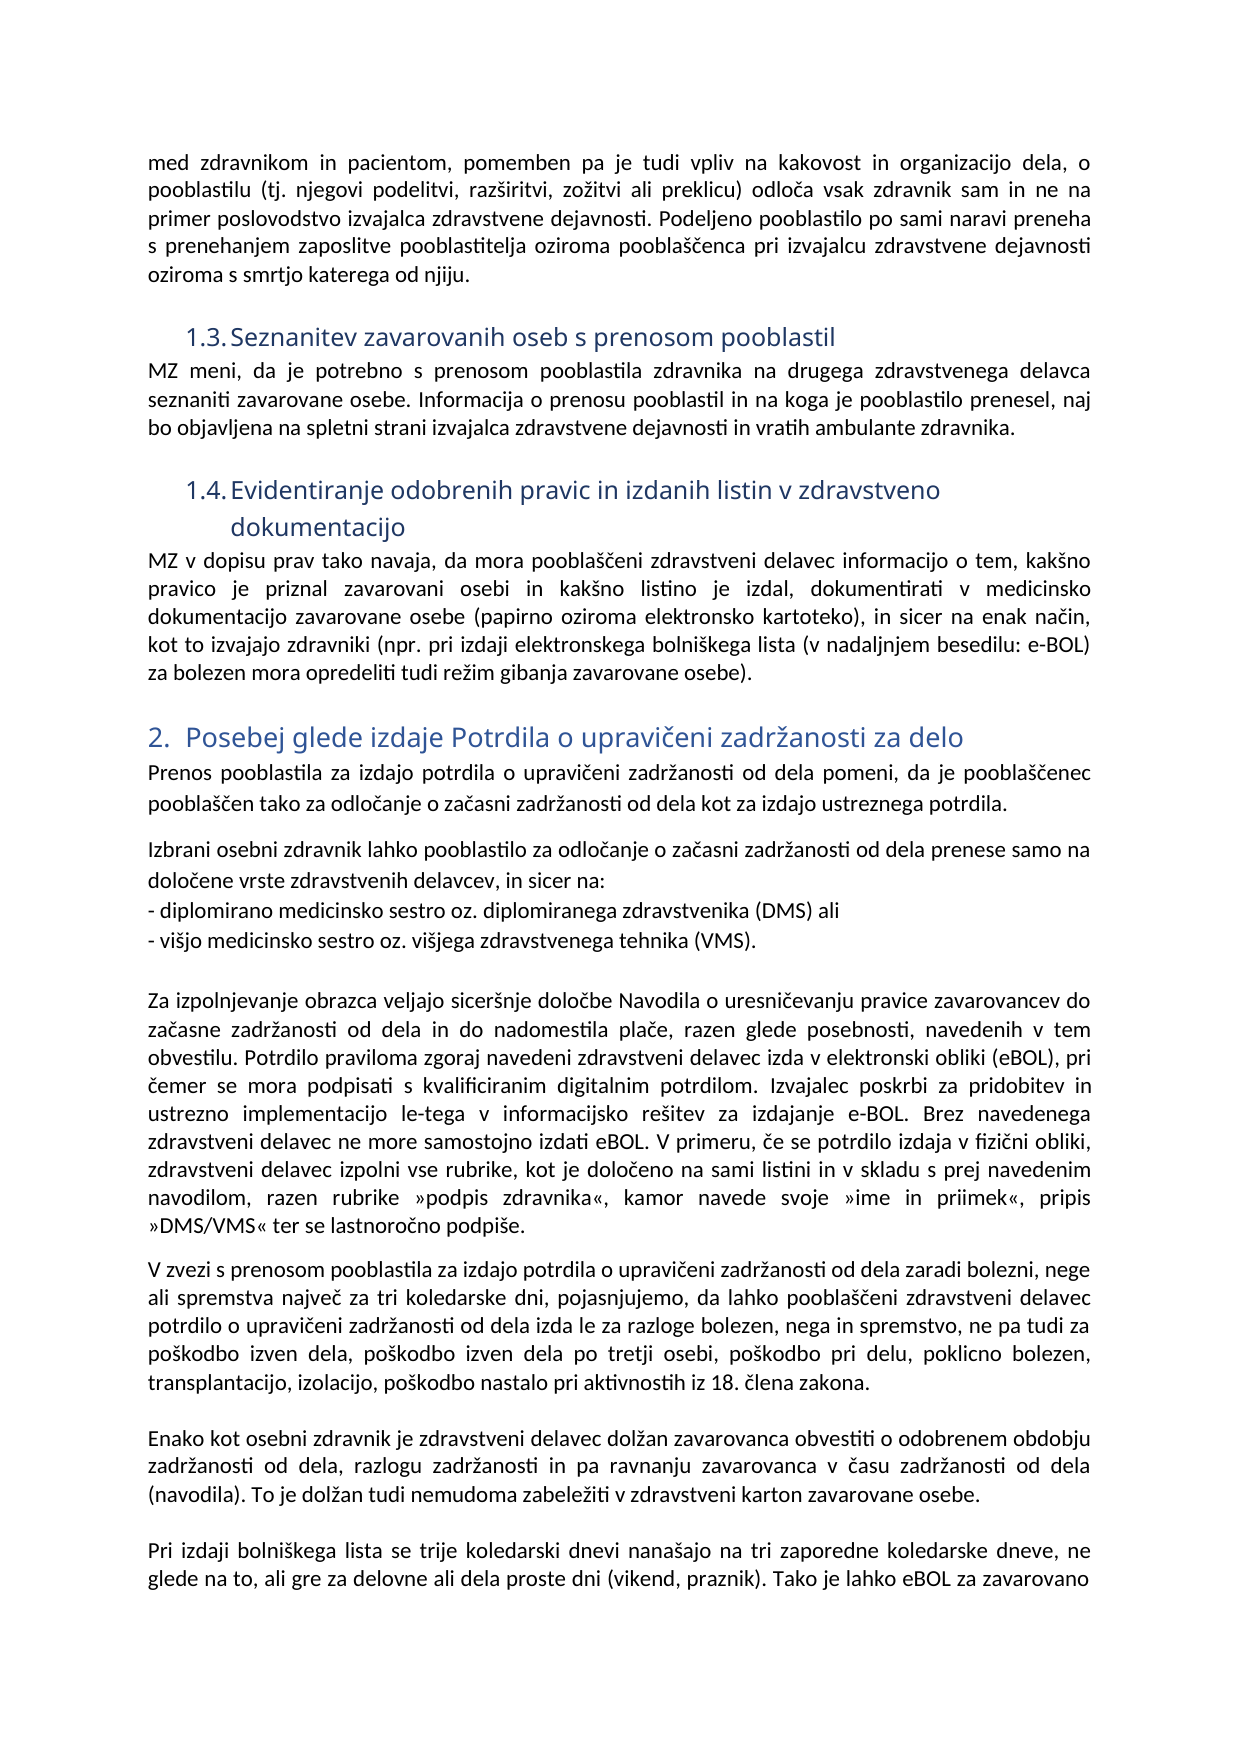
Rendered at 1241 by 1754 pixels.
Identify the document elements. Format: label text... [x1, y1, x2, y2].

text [148, 148, 1093, 288]
text MZ v dopisu prav tako navaja, da mora pooblaščeni zdravstveni delavec informacijo o tem, kakšno pravico je priznal zavarovani osebi in kakšno listino je izdal, dokumentirati v medicinsko dokumentacijo zavarovane osebe (papirno oziroma elektronsko kartoteko), in sicer na enak način, kot to izvajajo zdravniki (npr. pri izdaji elektronskega bolniškega lista (v nadaljnjem besedilu: e-BOL) za bolezen mora opredeliti tudi režim gibanja zavarovane osebe). [148, 546, 1093, 687]
text MZ meni, da je potrebno s prenosom pooblastila zdravnika na drugega zdravstvenega delavca seznaniti zavarovane osebe. Informacija o prenosu pooblastil in na koga je pooblastilo prenesel, naj bo objavljena na spletni strani izvajalca zdravstvene dejavnosti in vratih ambulante zdravnika. [148, 357, 1093, 441]
text Za izpolnjevanje obrazca veljajo siceršnje določbe Navodila o uresničevanju pravice zavarovancev do začasne zadržanosti od dela in do nadomestila plače, razen glede posebnosti, navedenih v tem obvestilu. Potrdilo praviloma zgoraj navedeni zdravstveni delavec izda v elektronski obliki (eBOL), pri čemer se mora podpisati s kvalificiranim digitalnim potrdilom. Izvajalec poskrbi za pridobitev in ustrezno implementacijo le-tega v informacijsko rešitev za izdajanje e-BOL. Brez navedenega zdravstveni delavec ne more samostojno izdati eBOL. V primeru, če se potrdilo izdaja v fizični obliki, zdravstveni delavec izpolni vse rubrike, kot je določeno na sami listini in v skladu s prej navedenim navodilom, razen rubrike »podpis zdravnika«, kamor navede svoje »ime in priimek«, pripis »DMS/VMS« ter se lastnoročno podpiše. [148, 987, 1093, 1239]
text Enako kot osebni zdravnik je zdravstveni delavec dolžan zavarovanca obvestiti o odobrenem obdobju zadržanosti od dela, razlogu zadržanosti in pa ravnanju zavarovanca v času zadržanosti od dela (navodila). To je dolžan tudi nemudoma zabeležiti v zdravstveni karton zavarovane osebe. [148, 1424, 1093, 1508]
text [148, 1536, 1093, 1592]
subtitle Evidentiranje odobrenih pravic in izdanih listin v zdravstveno dokumentacijo [185, 473, 1093, 544]
text - višjo medicinsko sestro oz. višjega zdravstvenega tehnika (VMS). [148, 926, 1093, 954]
subtitle Posebej glede izdaje Potrdila o upravičeni zadržanosti za delo [148, 719, 1093, 756]
text - diplomirano medicinsko sestro oz. diplomiranega zdravstvenika (DMS) ali [148, 896, 1093, 924]
text V zvezi s prenosom pooblastila za izdajo potrdila o upravičeni zadržanosti od dela zaradi bolezni, nege ali spremstva največ za tri koledarske dni, pojasnjujemo, da lahko pooblaščeni zdravstveni delavec potrdilo o upravičeni zadržanosti od dela izda le za razloge bolezen, nega in spremstvo, ne pa tudi za poškodbo izven dela, poškodbo izven dela po tretji osebi, poškodbo pri delu, poklicno bolezen, transplantacijo, izolacijo, poškodbo nastalo pri aktivnostih iz 18. člena zakona. [148, 1256, 1093, 1396]
subtitle Seznanitev zavarovanih oseb s prenosom pooblastil [185, 320, 1093, 354]
text Izbrani osebni zdravnik lahko pooblastilo za odločanje o začasni zadržanosti od dela prenese samo na določene vrste zdravstvenih delavcev, in sicer na: [148, 836, 1093, 894]
text Prenos pooblastila za izdajo potrdila o upravičeni zadržanosti od dela pomeni, da je pooblaščenec pooblaščen tako za odločanje o začasni zadržanosti od dela kot za izdajo ustreznega potrdila. [148, 758, 1093, 817]
